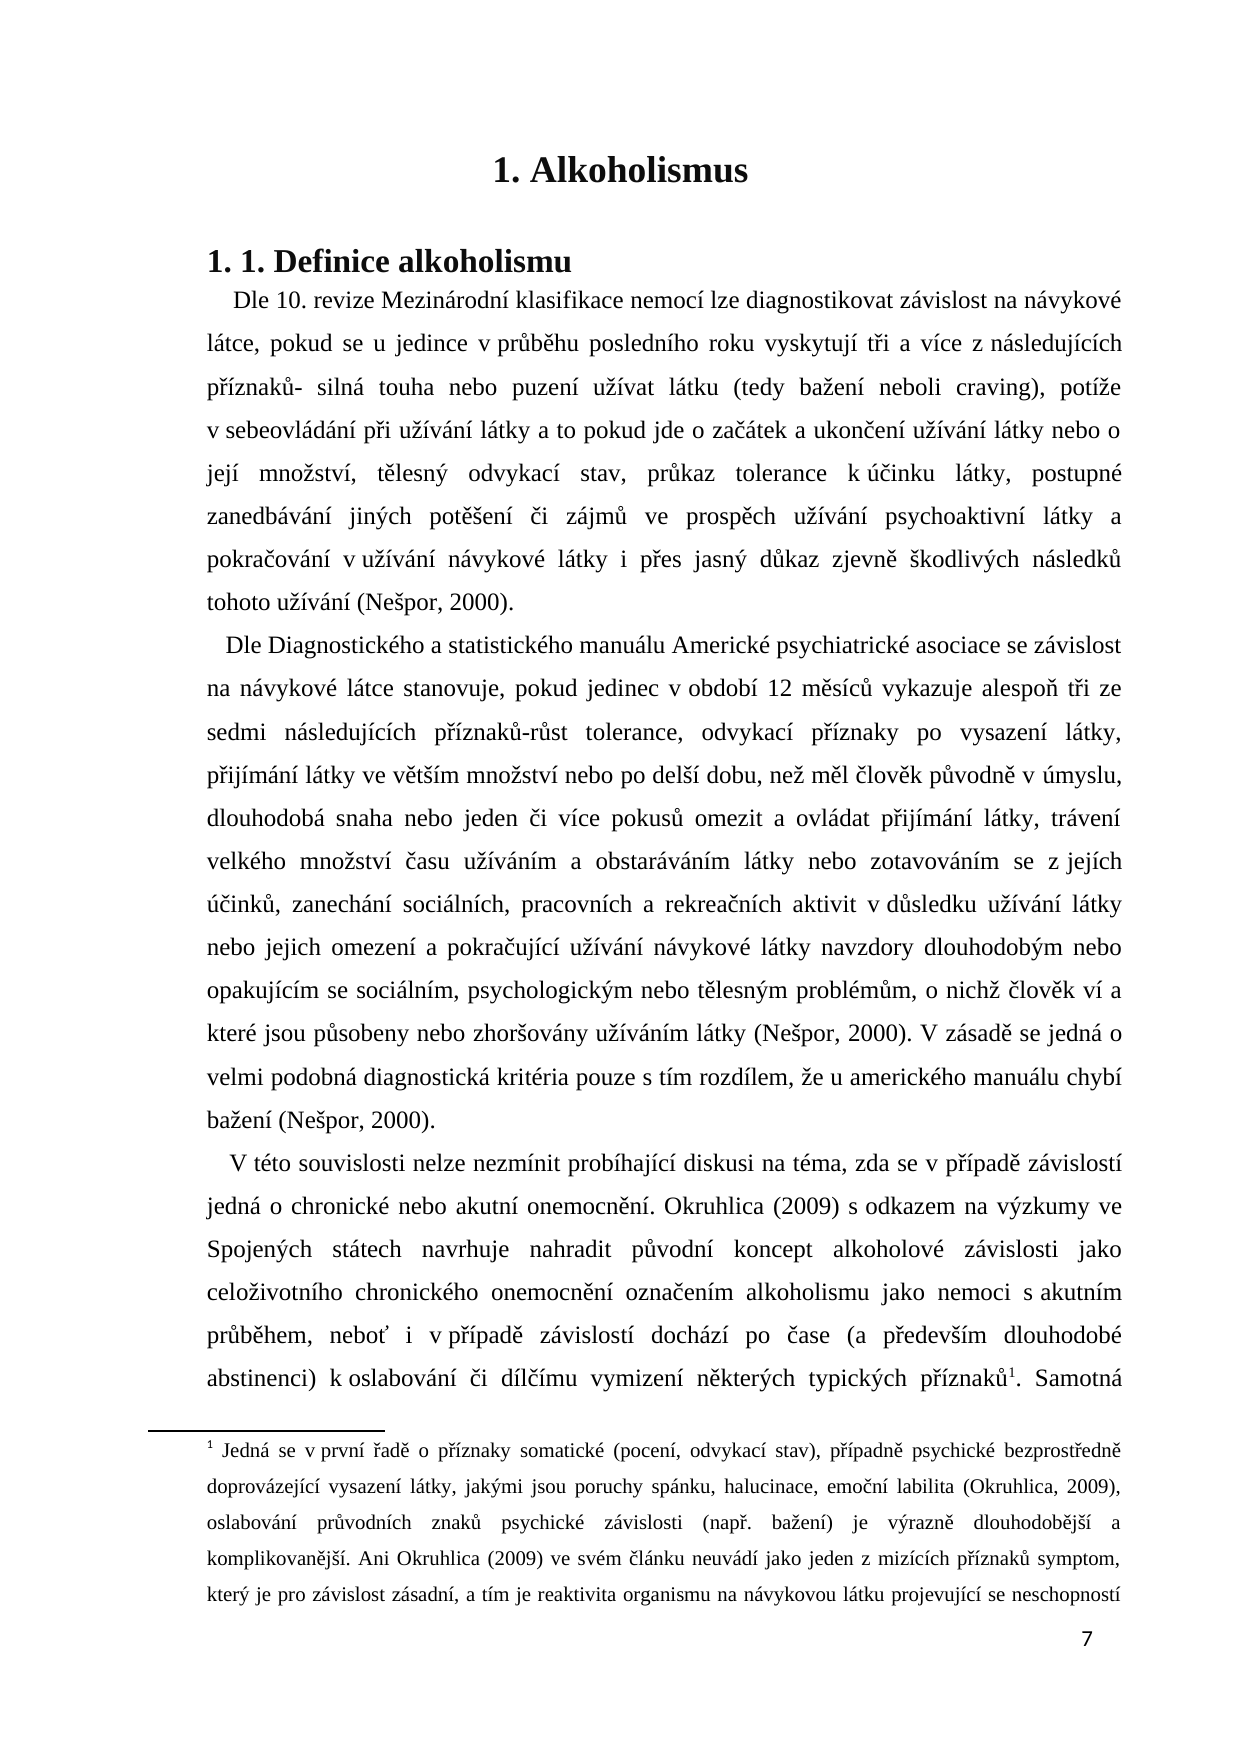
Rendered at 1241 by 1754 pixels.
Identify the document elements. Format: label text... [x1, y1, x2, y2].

subtitle 1. Alkoholismus [148, 148, 1093, 191]
subtitle 1. 1. Definice alkoholismu [207, 241, 1122, 279]
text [207, 1148, 1122, 1392]
text Dle 10. revize Mezinárodní klasifikace nemocí lze diagnostikovat závislost na návykové látce, pokud se u jedince v průběhu posledního roku vyskytují tři a více z následujících příznaků- silná touha nebo puzení užívat látku (tedy bažení neboli craving), potíže v sebeovládání při užívání látky a to pokud jde o začátek a ukončení užívání látky nebo o její množství, tělesný odvykací stav, průkaz tolerance k účinku látky, postupné zanedbávání jiných potěšení či zájmů ve prospěch užívání psychoaktivní látky a pokračování v užívání návykové látky i přes jasný důkaz zjevně škodlivých následků tohoto užívání (Nešpor, 2000). [207, 285, 1122, 616]
text Dle Diagnostického a statistického manuálu Americké psychiatrické asociace se závislost na návykové látce stanovuje, pokud jedinec v období 12 měsíců vykazuje alespoň tři ze sedmi následujících příznaků-růst tolerance, odvykací příznaky po vysazení látky, přijímání látky ve větším množství nebo po delší dobu, než měl člověk původně v úmyslu, dlouhodobá snaha nebo jeden či více pokusů omezit a ovládat přijímání látky, trávení velkého množství času užíváním a obstaráváním látky nebo zotavováním se z jejích účinků, zanechání sociálních, pracovních a rekreačních aktivit v důsledku užívání látky nebo jejich omezení a pokračující užívání návykové látky navzdory dlouhodobým nebo opakujícím se sociálním, psychologickým nebo tělesným problémům, o nichž člověk ví a které jsou působeny nebo zhoršovány užíváním látky (Nešpor, 2000). V zásadě se jedná o velmi podobná diagnostická kritéria pouze s tím rozdílem, že u amerického manuálu chybí bažení (Nešpor, 2000). [207, 630, 1122, 1133]
